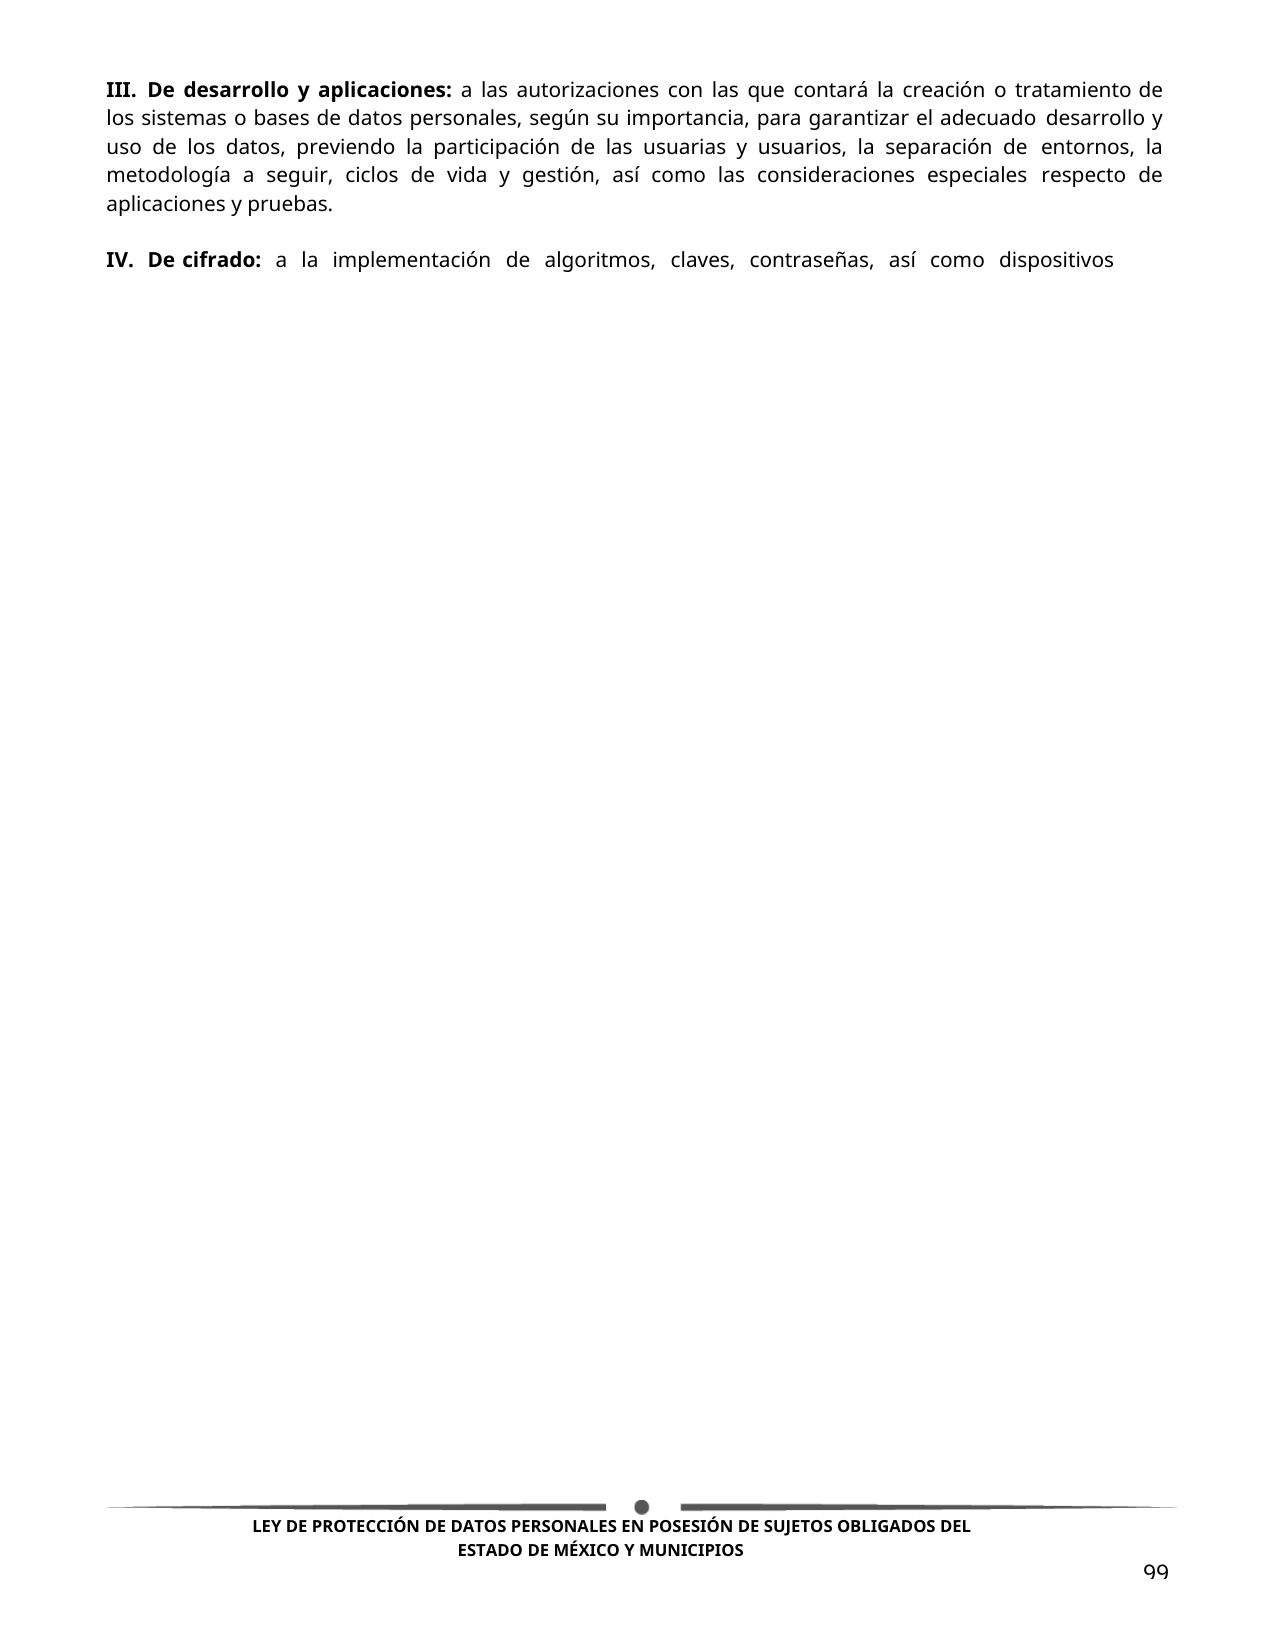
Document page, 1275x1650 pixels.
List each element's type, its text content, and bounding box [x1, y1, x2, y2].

list De cifrado: a la implementación de algoritmos, claves, contraseñas, así como dispositivos [106, 246, 1179, 274]
list De desarrollo y aplicaciones: a las autorizaciones con las que contará la creación o tratamiento de los sistemas o bases de datos personales, según su importancia, para garantizar el adecuado desarrollo y uso de los datos, previendo la participación de las usuarias y usuarios, la separación de entornos, la metodología a seguir, ciclos de vida y gestión, así como las consideraciones especiales respecto de aplicaciones y pruebas. [106, 75, 1163, 217]
picture [106, 1500, 1178, 1515]
